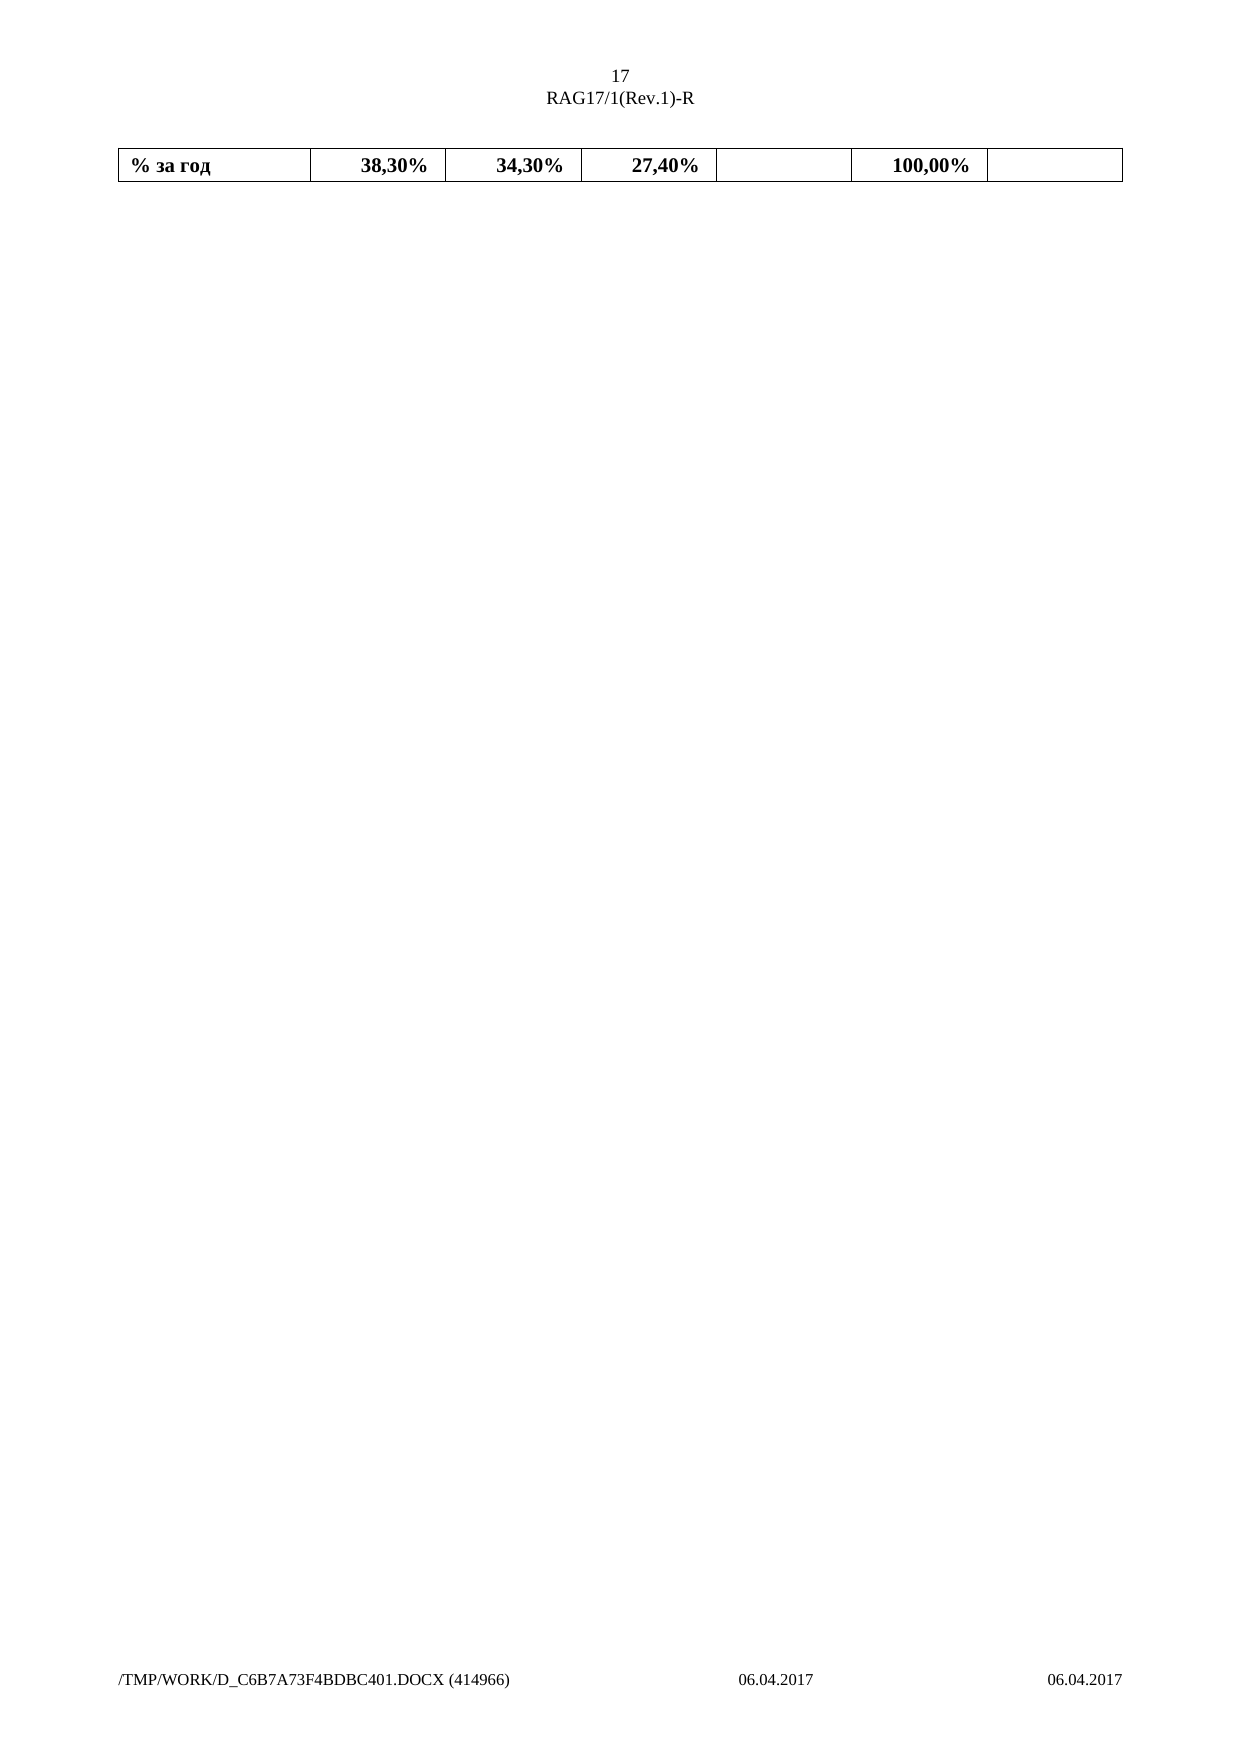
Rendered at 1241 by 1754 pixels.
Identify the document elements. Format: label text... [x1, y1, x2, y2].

table_cell [988, 149, 1122, 181]
table_cell 38,30% [311, 149, 445, 181]
table_cell 27,40% [582, 149, 716, 181]
table_cell 100,00% [852, 149, 987, 181]
table_cell % за год [119, 149, 310, 181]
table_cell [717, 149, 851, 181]
table_cell 34,30% [446, 149, 581, 181]
